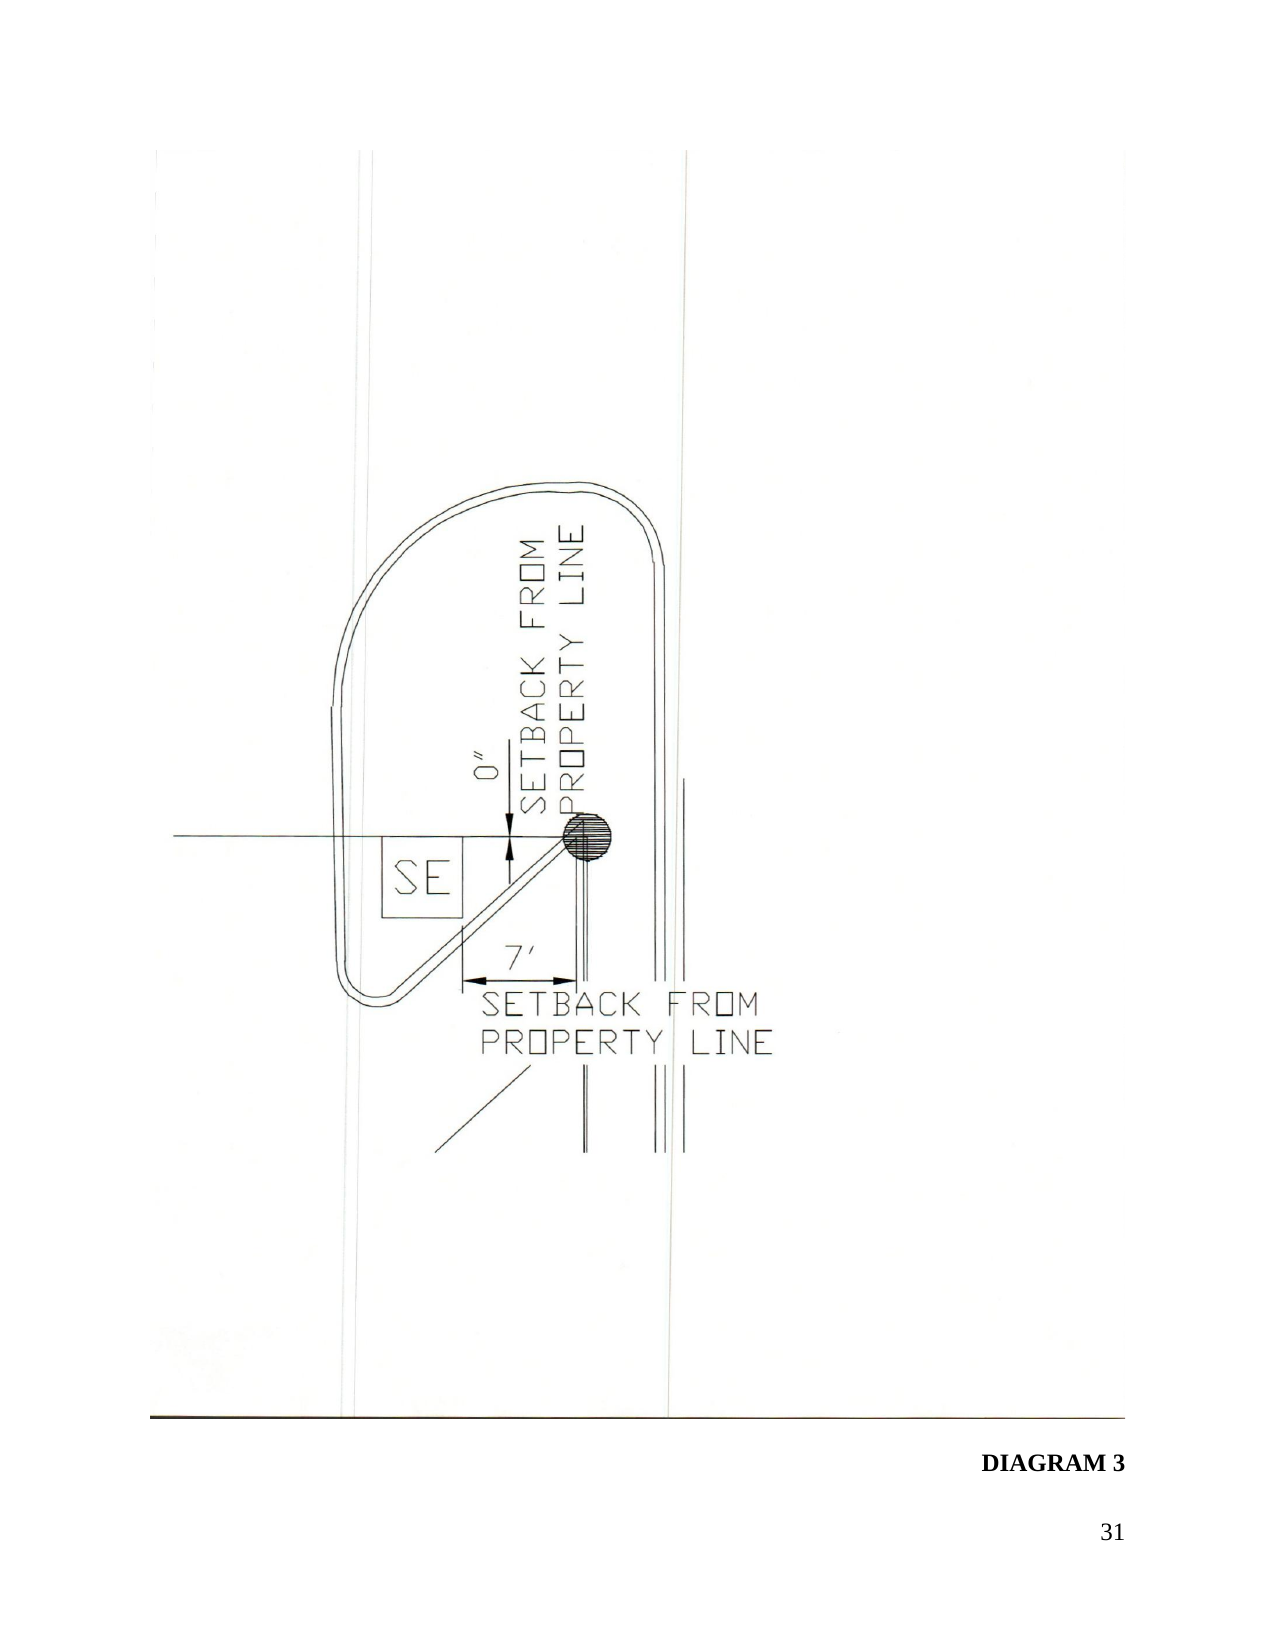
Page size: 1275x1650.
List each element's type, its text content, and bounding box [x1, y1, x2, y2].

subtitle DIAGRAM 3 [150, 1448, 1125, 1476]
picture [150, 150, 1125, 1419]
